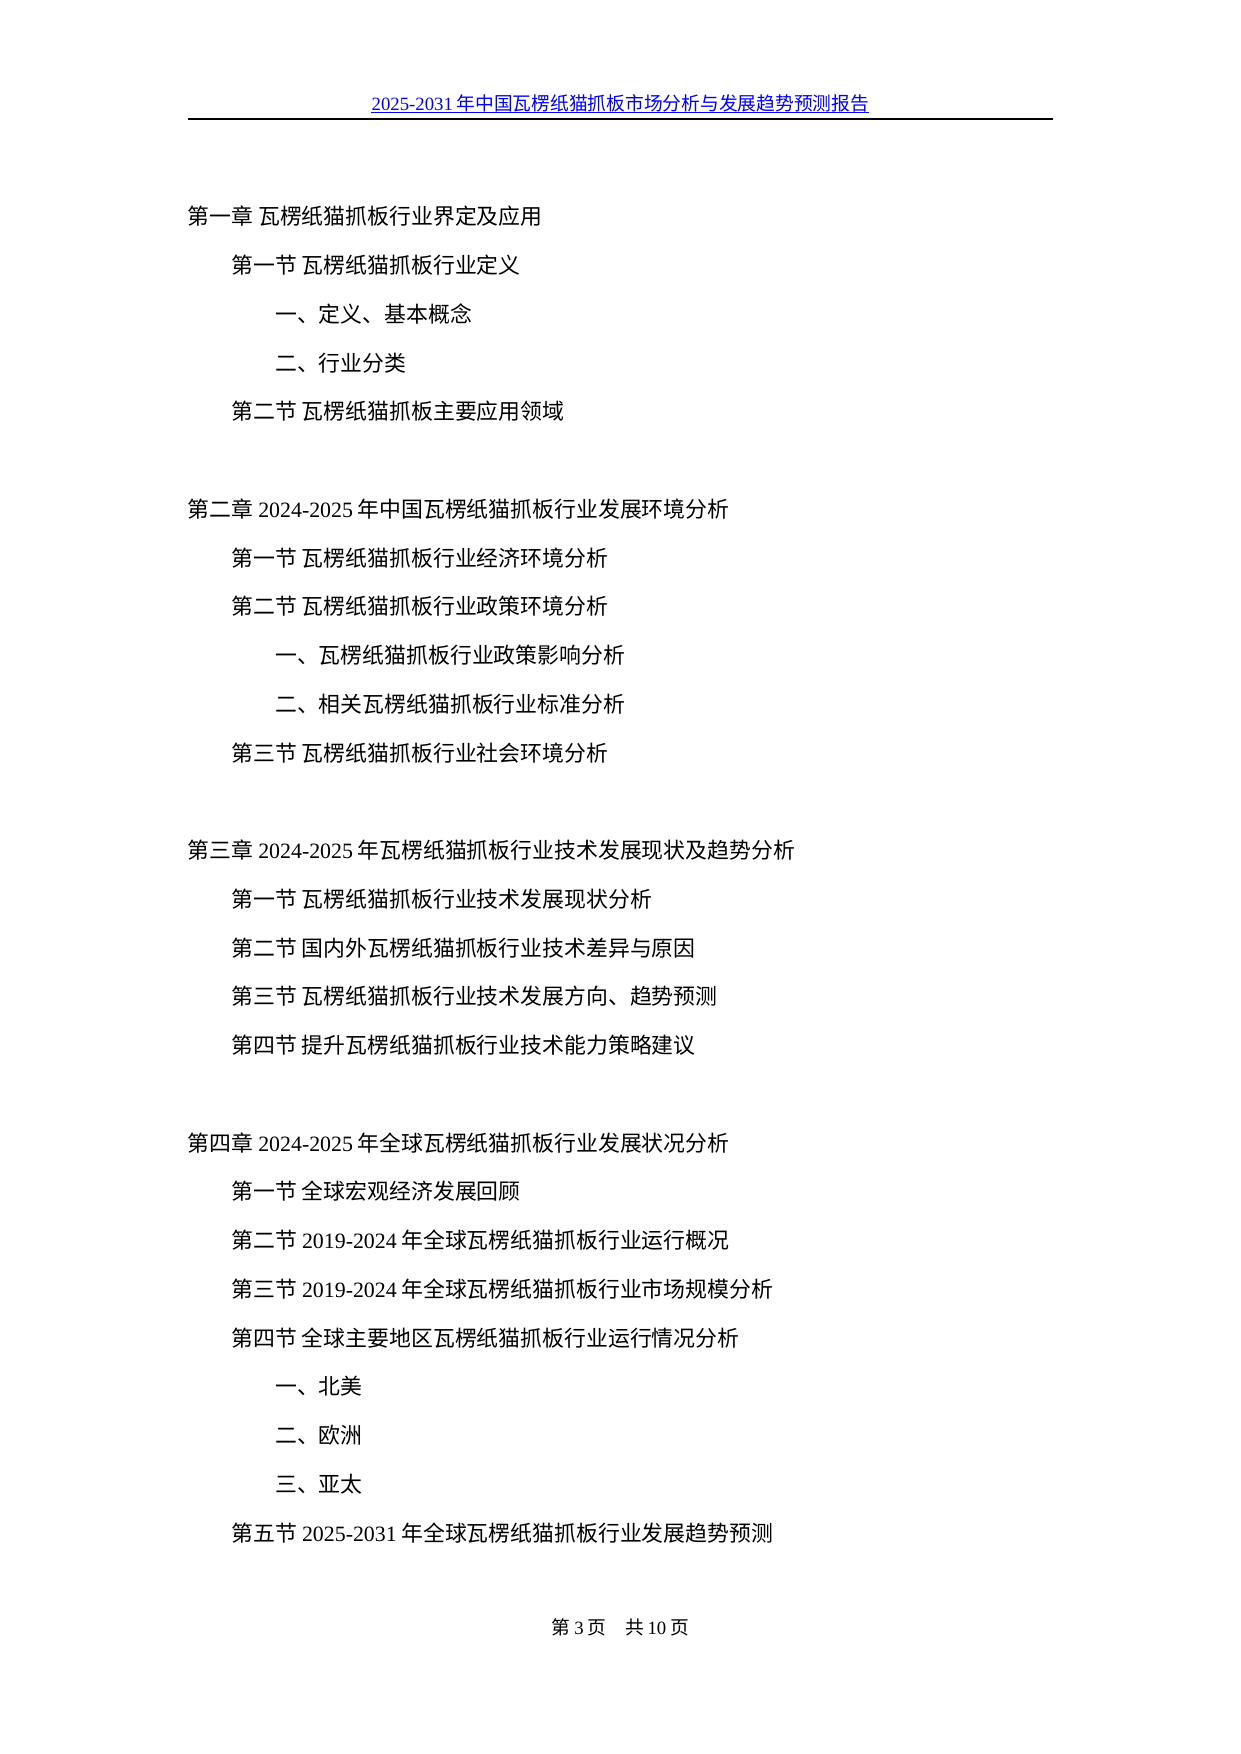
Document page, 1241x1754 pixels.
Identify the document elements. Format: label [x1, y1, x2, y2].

text [187, 150, 1053, 1548]
